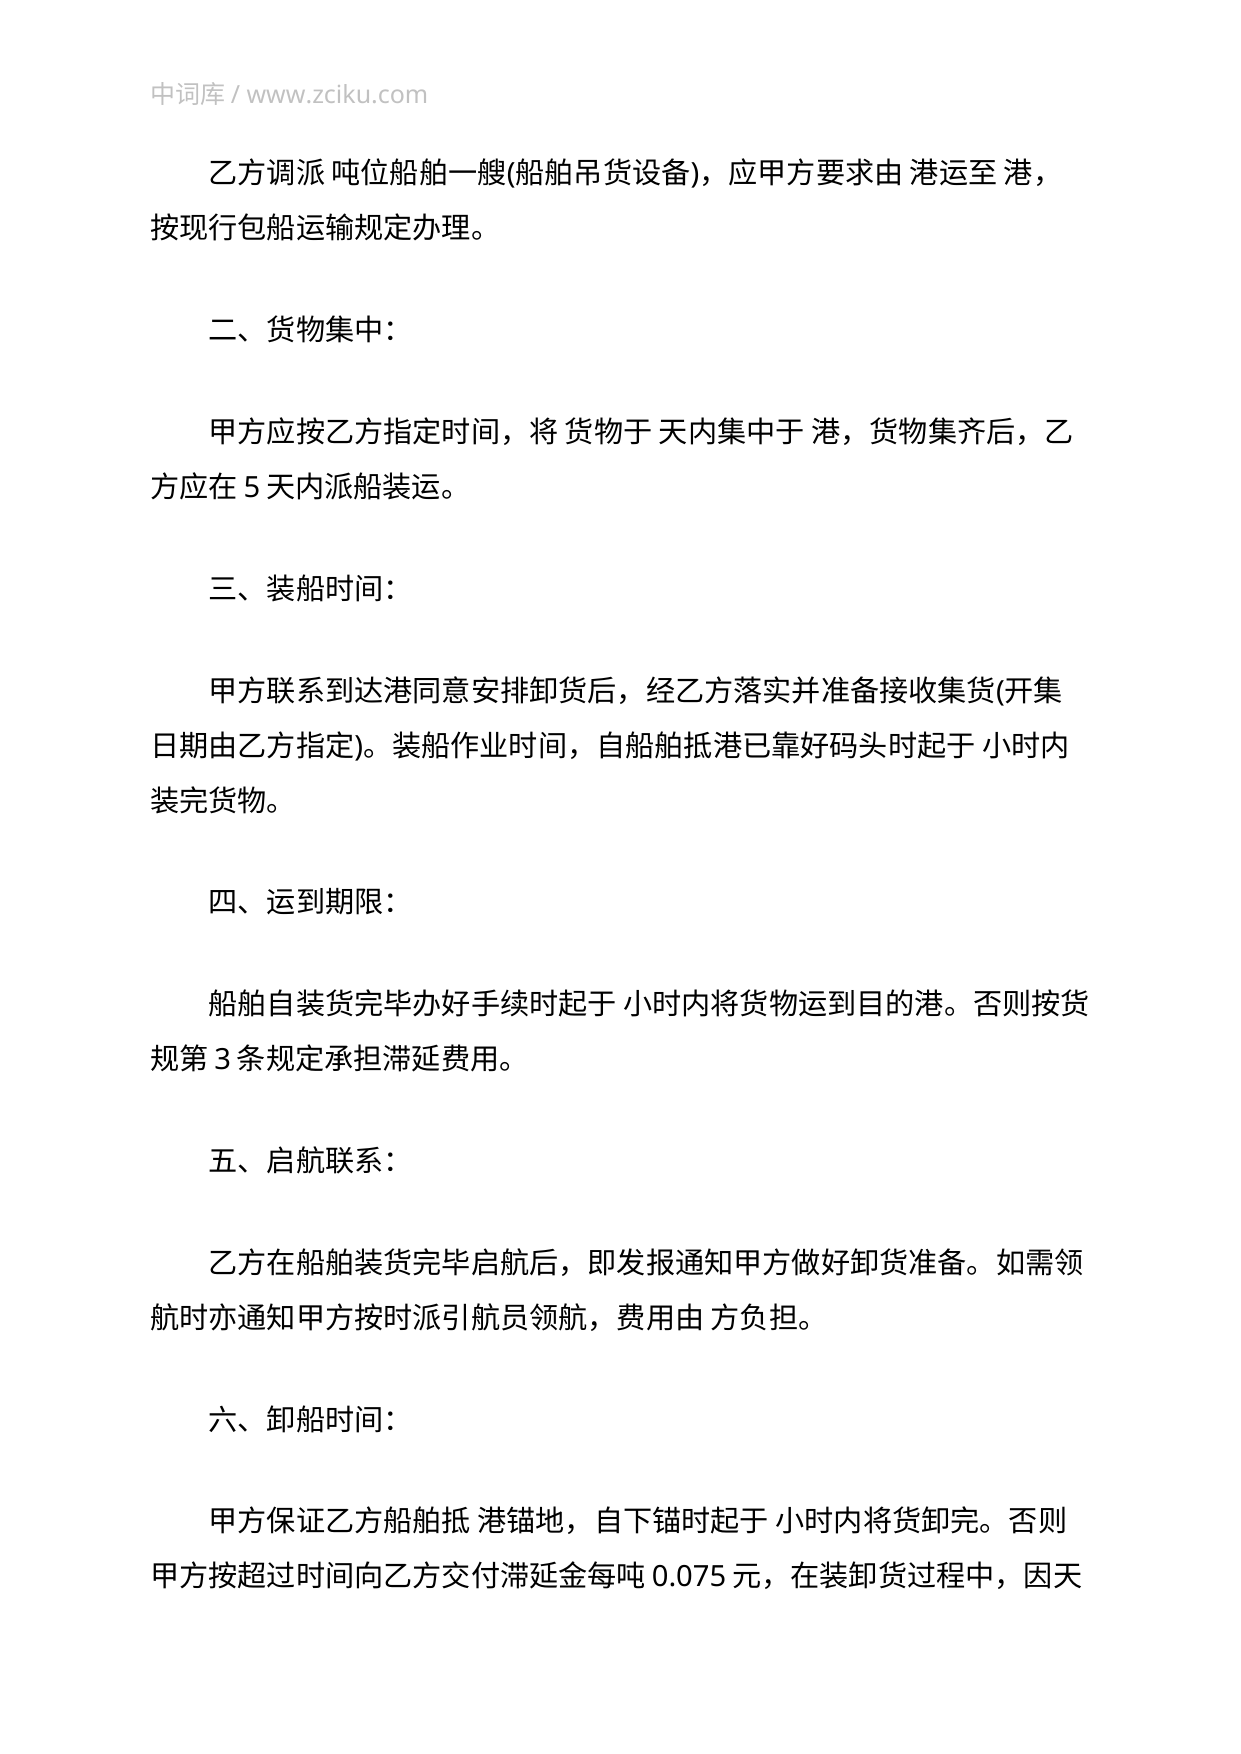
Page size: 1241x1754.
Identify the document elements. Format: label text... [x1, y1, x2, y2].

text 乙方在船舶装货完毕启航后，即发报通知甲方做好卸货准备。如需领航时亦通知甲方按时派引航员领航，费用由 方负担。 [150, 1239, 1090, 1337]
text 三、装船时间： [150, 565, 1090, 608]
text 五、启航联系： [150, 1138, 1090, 1180]
text 四、运到期限： [150, 879, 1090, 921]
text 甲方应按乙方指定时间，将 货物于 天内集中于 港，货物集齐后，乙方应在5天内派船装运。 [150, 408, 1090, 506]
text 六、卸船时间： [150, 1396, 1090, 1438]
text 甲方联系到达港同意安排卸货后，经乙方落实并准备接收集货(开集日期由乙方指定)。装船作业时间，自船舶抵港已靠好码头时起于 小时内装完货物。 [150, 667, 1090, 819]
text 二、货物集中： [150, 307, 1090, 349]
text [150, 1498, 1090, 1595]
text 船舶自装货完毕办好手续时起于 小时内将货物运到目的港。否则按货规第3条规定承担滞延费用。 [150, 981, 1090, 1078]
text 乙方调派 吨位船舶一艘(船舶吊货设备)，应甲方要求由 港运至 港，按现行包船运输规定办理。 [150, 150, 1090, 247]
